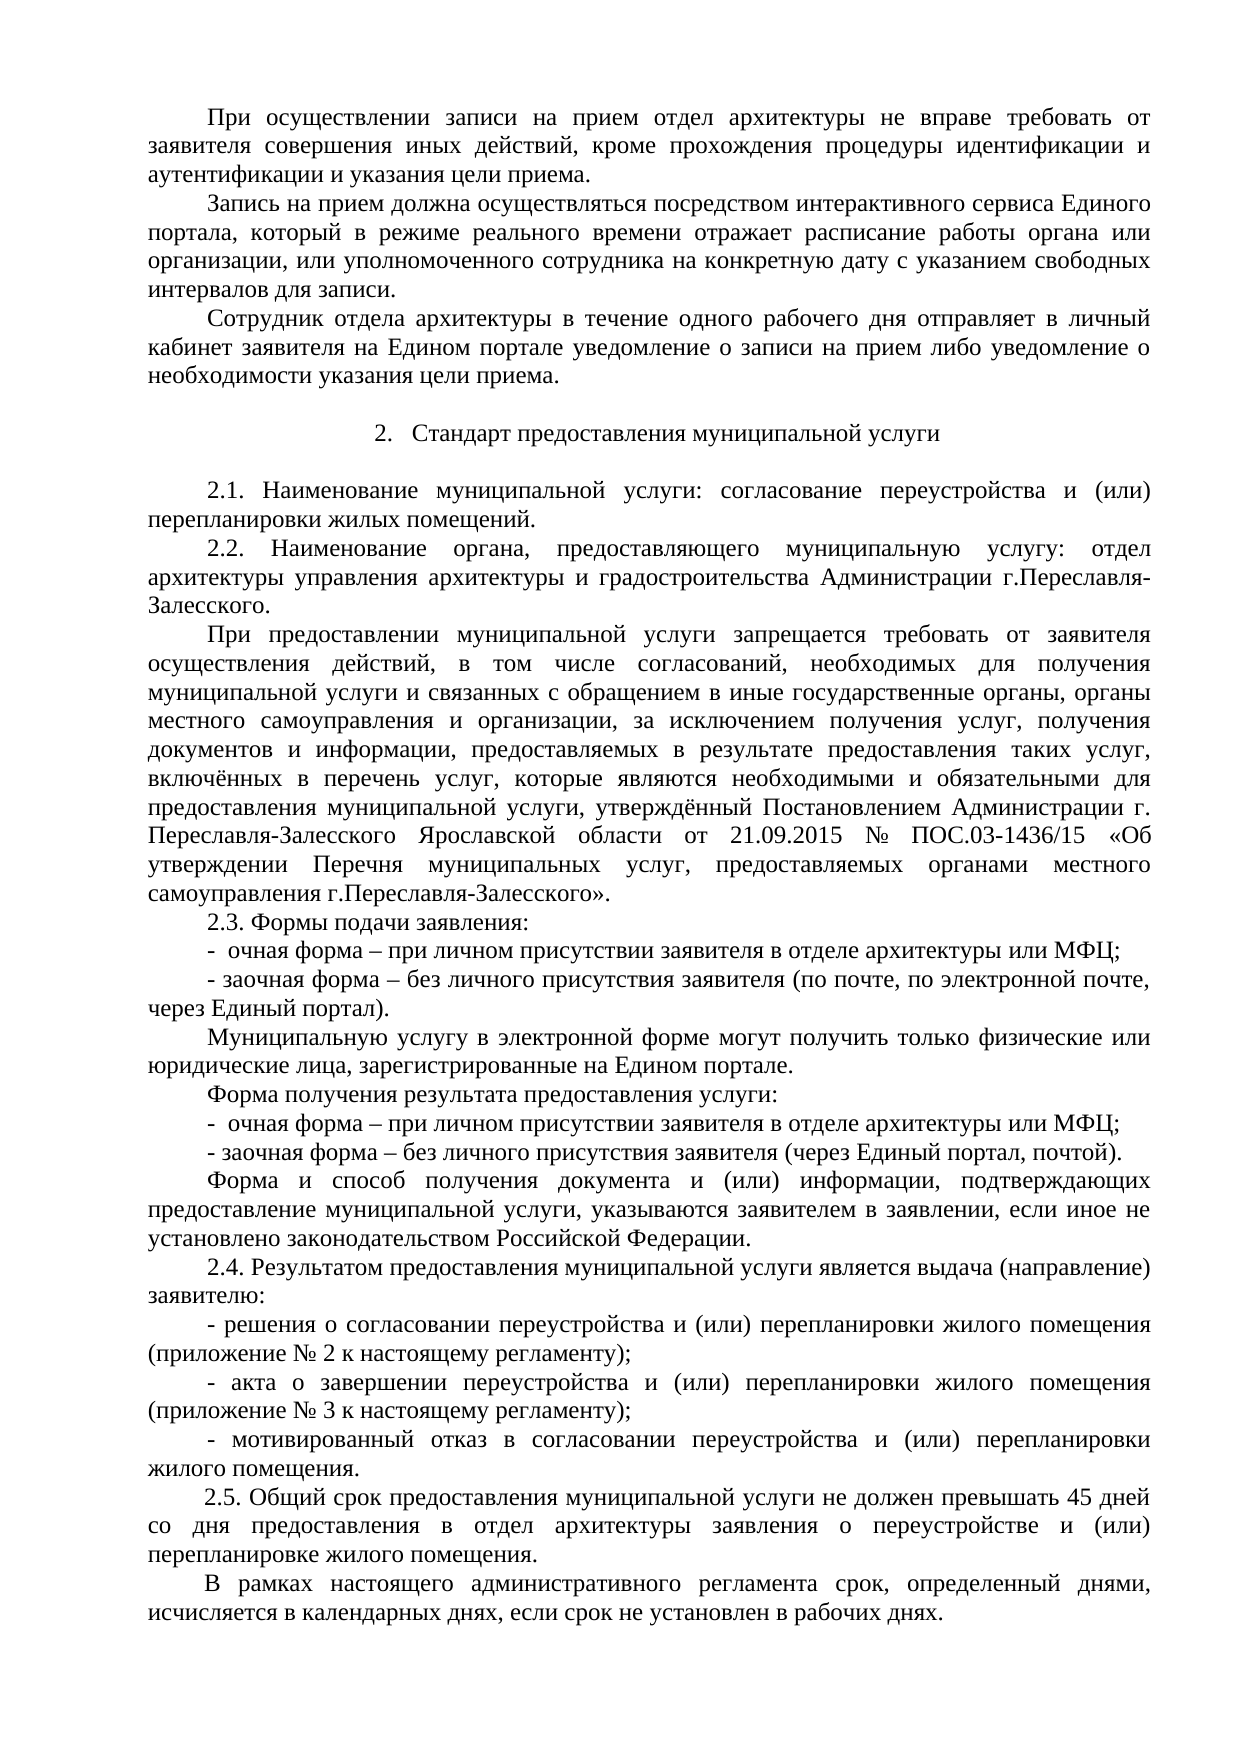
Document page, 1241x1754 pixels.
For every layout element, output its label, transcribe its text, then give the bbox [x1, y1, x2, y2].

text - очная форма – при личном присутствии заявителя в отделе архитектуры или МФЦ; [148, 1108, 1152, 1137]
text Форма и способ получения документа и (или) информации, подтверждающих предоставление муниципальной услуги, указываются заявителем в заявлении, если иное не установлено законодательством Российской Федерации. [148, 1166, 1152, 1252]
text Запись на прием должна осуществляться посредством интерактивного сервиса Единого портала, который в режиме реального времени отражает расписание работы органа или организации, или уполномоченного сотрудника на конкретную дату с указанием свободных интервалов для записи. [148, 188, 1152, 303]
text - заочная форма – без личного присутствия заявителя (через Единый портал, почтой). [148, 1137, 1152, 1166]
text 2.5. Общий срок предоставления муниципальной услуги не должен превышать 45 дней со дня предоставления в отдел архитектуры заявления о переустройстве и (или) перепланировке жилого помещения. [148, 1482, 1152, 1568]
text При предоставлении муниципальной услуги запрещается требовать от заявителя осуществления действий, в том числе согласований, необходимых для получения муниципальной услуги и связанных с обращением в иные государственные органы, органы местного самоуправления и организации, за исключением получения услуг, получения документов и информации, предоставляемых в результате предоставления таких услуг, включённых в перечень услуг, которые являются необходимыми и обязательными для предоставления муниципальной услуги, утверждённый Постановлением Администрации г. Переславля-Залесского Ярославской области от 21.09.2015 № ПОС.03-1436/15 «Об утверждении Перечня муниципальных услуг, предоставляемых органами местного самоуправления г.Переславля-Залесского». [148, 619, 1152, 907]
text Сотрудник отдела архитектуры в течение одного рабочего дня отправляет в личный кабинет заявителя на Едином портале уведомление о записи на прием либо уведомление о необходимости указания цели приема. [148, 303, 1152, 389]
text - решения о согласовании переустройства и (или) перепланировки жилого помещения (приложение № 2 к настоящему регламенту); [148, 1309, 1152, 1367]
text - акта о завершении переустройства и (или) перепланировки жилого помещения (приложение № 3 к настоящему регламенту); [148, 1367, 1152, 1424]
list Стандарт предоставления муниципальной услуги [162, 418, 1152, 447]
text 2.1. Наименование муниципальной услуги: согласование переустройства и (или) перепланировки жилых помещений. [148, 476, 1152, 533]
text 2.4. Результатом предоставления муниципальной услуги является выдача (направление) заявителю: [148, 1252, 1152, 1309]
text Муниципальную услугу в электронной форме могут получить только физические или юридические лица, зарегистрированные на Едином портале. [148, 1022, 1152, 1079]
text - заочная форма – без личного присутствия заявителя (по почте, по электронной почте, через Единый портал). [148, 964, 1152, 1022]
text - мотивированный отказ в согласовании переустройства и (или) перепланировки жилого помещения. [148, 1424, 1152, 1482]
text В рамках настоящего административного регламента срок, определенный днями, исчисляется в календарных днях, если срок не установлен в рабочих днях. [148, 1568, 1152, 1626]
text - очная форма – при личном присутствии заявителя в отделе архитектуры или МФЦ; [148, 936, 1152, 964]
text 2.2. Наименование органа, предоставляющего муниципальную услугу: отдел архитектуры управления архитектуры и градостроительства Администрации г.Переславля-Залесского. [148, 533, 1152, 619]
text При осуществлении записи на прием отдел архитектуры не вправе требовать от заявителя совершения иных действий, кроме прохождения процедуры идентификации и аутентификации и указания цели приема. [148, 102, 1152, 188]
text Форма получения результата предоставления услуги: [148, 1079, 1152, 1108]
text 2.3. Формы подачи заявления: [148, 907, 1152, 936]
